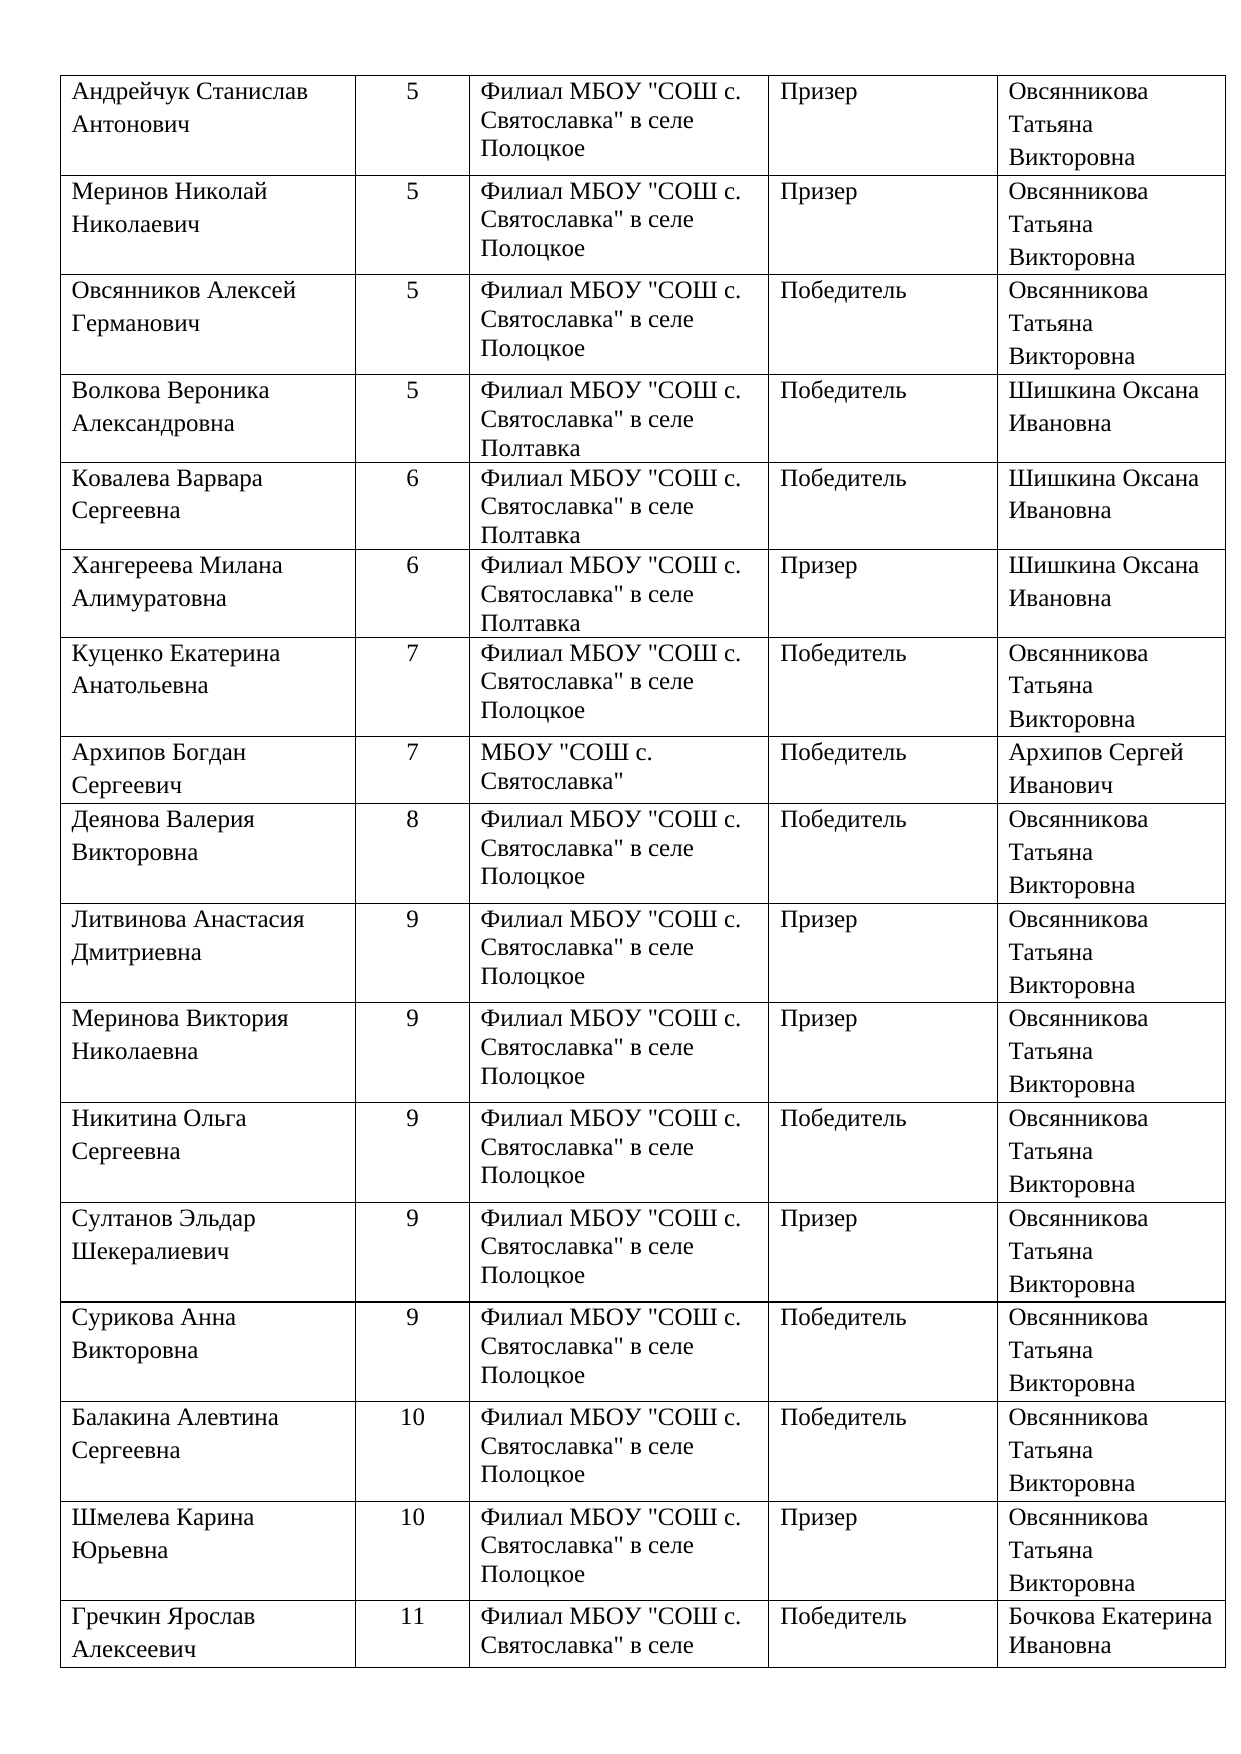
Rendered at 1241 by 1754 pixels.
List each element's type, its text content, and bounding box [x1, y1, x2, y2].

table_cell 6 [356, 550, 469, 637]
table_cell 5 [356, 176, 469, 274]
table_cell Филиал МБОУ "СОШ с. Святославка" в селе Полоцкое [470, 176, 768, 274]
table_cell 9 [356, 1203, 469, 1301]
table_cell Филиал МБОУ "СОШ с. Святославка" в селе Полоцкое [470, 76, 768, 175]
table_cell Меринов Николай Николаевич [61, 176, 355, 274]
table_cell 5 [356, 275, 469, 374]
table_cell Филиал МБОУ "СОШ с. Святославка" в селе Полоцкое [470, 1103, 768, 1202]
table_cell Волкова Вероника Александровна [61, 375, 355, 462]
table_cell Победитель [769, 737, 997, 803]
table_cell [61, 1601, 355, 1667]
table_cell Литвинова Анастасия Дмитриевна [61, 904, 355, 1002]
table_cell Овсянникова Татьяна Викторовна [998, 638, 1225, 736]
table_cell Овсянникова Татьяна Викторовна [998, 1303, 1225, 1401]
table_cell 6 [356, 463, 469, 549]
table_cell Овсянников Алексей Германович [61, 275, 355, 374]
table_cell Призер [769, 550, 997, 637]
table_cell Овсянникова Татьяна Викторовна [998, 1203, 1225, 1301]
table_cell Филиал МБОУ "СОШ с. Святославка" в селе Полоцкое [470, 804, 768, 903]
table_cell 9 [356, 1303, 469, 1401]
table_cell 9 [356, 1003, 469, 1102]
table_cell Меринова Виктория Николаевна [61, 1003, 355, 1102]
table_cell Призер [769, 1003, 997, 1102]
table_cell Никитина Ольга Сергеевна [61, 1103, 355, 1202]
table_cell Шишкина Оксана Ивановна [998, 375, 1225, 462]
table_cell 7 [356, 737, 469, 803]
table_cell Овсянникова Татьяна Викторовна [998, 1003, 1225, 1102]
table_cell Шишкина Оксана Ивановна [998, 550, 1225, 637]
table_cell Овсянникова Татьяна Викторовна [998, 176, 1225, 274]
table_cell Победитель [769, 463, 997, 549]
table_cell Победитель [769, 1601, 997, 1667]
table_cell Филиал МБОУ "СОШ с. Святославка" в селе Полоцкое [470, 1402, 768, 1501]
table_cell Филиал МБОУ "СОШ с. Святославка" в селе Полоцкое [470, 275, 768, 374]
table_cell Призер [769, 1502, 997, 1600]
table_cell Победитель [769, 275, 997, 374]
table_cell Овсянникова Татьяна Викторовна [998, 275, 1225, 374]
table_cell 5 [356, 76, 469, 175]
table_cell Филиал МБОУ "СОШ с. Святославка" в селе Полоцкое [470, 1003, 768, 1102]
table_cell Куценко Екатерина Анатольевна [61, 638, 355, 736]
table_cell Султанов Эльдар Шекералиевич [61, 1203, 355, 1301]
table_cell 5 [356, 375, 469, 462]
table_cell Филиал МБОУ "СОШ с. Святославка" в селе Полтавка [470, 375, 768, 462]
table_cell Архипов Богдан Сергеевич [61, 737, 355, 803]
table_cell Филиал МБОУ "СОШ с. Святославка" в селе Полтавка [470, 550, 768, 637]
table_cell Призер [769, 176, 997, 274]
table_cell 9 [356, 1103, 469, 1202]
table_cell Овсянникова Татьяна Викторовна [998, 1402, 1225, 1501]
table_cell 9 [356, 904, 469, 1002]
table_cell 10 [356, 1402, 469, 1501]
table_cell Филиал МБОУ "СОШ с. Святославка" в селе Полоцкое [470, 1203, 768, 1301]
table_cell Овсянникова Татьяна Викторовна [998, 1502, 1225, 1600]
table_cell Овсянникова Татьяна Викторовна [998, 804, 1225, 903]
table_cell Филиал МБОУ "СОШ с. Святославка" в селе Полоцкое [470, 1303, 768, 1401]
table_cell Шишкина Оксана Ивановна [998, 463, 1225, 549]
table_cell 11 [356, 1601, 469, 1667]
table_cell Сурикова Анна Викторовна [61, 1303, 355, 1401]
table_cell Хангереева Милана Алимуратовна [61, 550, 355, 637]
table_cell МБОУ "СОШ с. Святославка" [470, 737, 768, 803]
table_cell Ковалева Варвара Сергеевна [61, 463, 355, 549]
table_cell 7 [356, 638, 469, 736]
table_cell 8 [356, 804, 469, 903]
table_cell Овсянникова Татьяна Викторовна [998, 904, 1225, 1002]
table_cell Филиал МБОУ "СОШ с. Святославка" в селе Полоцкое [470, 904, 768, 1002]
table_cell Деянова Валерия Викторовна [61, 804, 355, 903]
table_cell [998, 1601, 1225, 1667]
table_cell Победитель [769, 1303, 997, 1401]
table_cell Андрейчук Станислав Антонович [61, 76, 355, 175]
table_cell Призер [769, 76, 997, 175]
table_cell Филиал МБОУ "СОШ с. Святославка" в селе Полоцкое [470, 638, 768, 736]
table_cell Овсянникова Татьяна Викторовна [998, 76, 1225, 175]
table_cell Архипов Сергей Иванович [998, 737, 1225, 803]
table_cell Балакина Алевтина Сергеевна [61, 1402, 355, 1501]
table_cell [470, 1601, 768, 1667]
table_cell 10 [356, 1502, 469, 1600]
table_cell Филиал МБОУ "СОШ с. Святославка" в селе Полоцкое [470, 1502, 768, 1600]
table_cell Победитель [769, 1402, 997, 1501]
table_cell Победитель [769, 1103, 997, 1202]
table_cell Победитель [769, 804, 997, 903]
table_cell Овсянникова Татьяна Викторовна [998, 1103, 1225, 1202]
table_cell Шмелева Карина Юрьевна [61, 1502, 355, 1600]
table_cell Победитель [769, 375, 997, 462]
table_cell Победитель [769, 638, 997, 736]
table_cell Призер [769, 904, 997, 1002]
table_cell Призер [769, 1203, 997, 1301]
table_cell Филиал МБОУ "СОШ с. Святославка" в селе Полтавка [470, 463, 768, 549]
